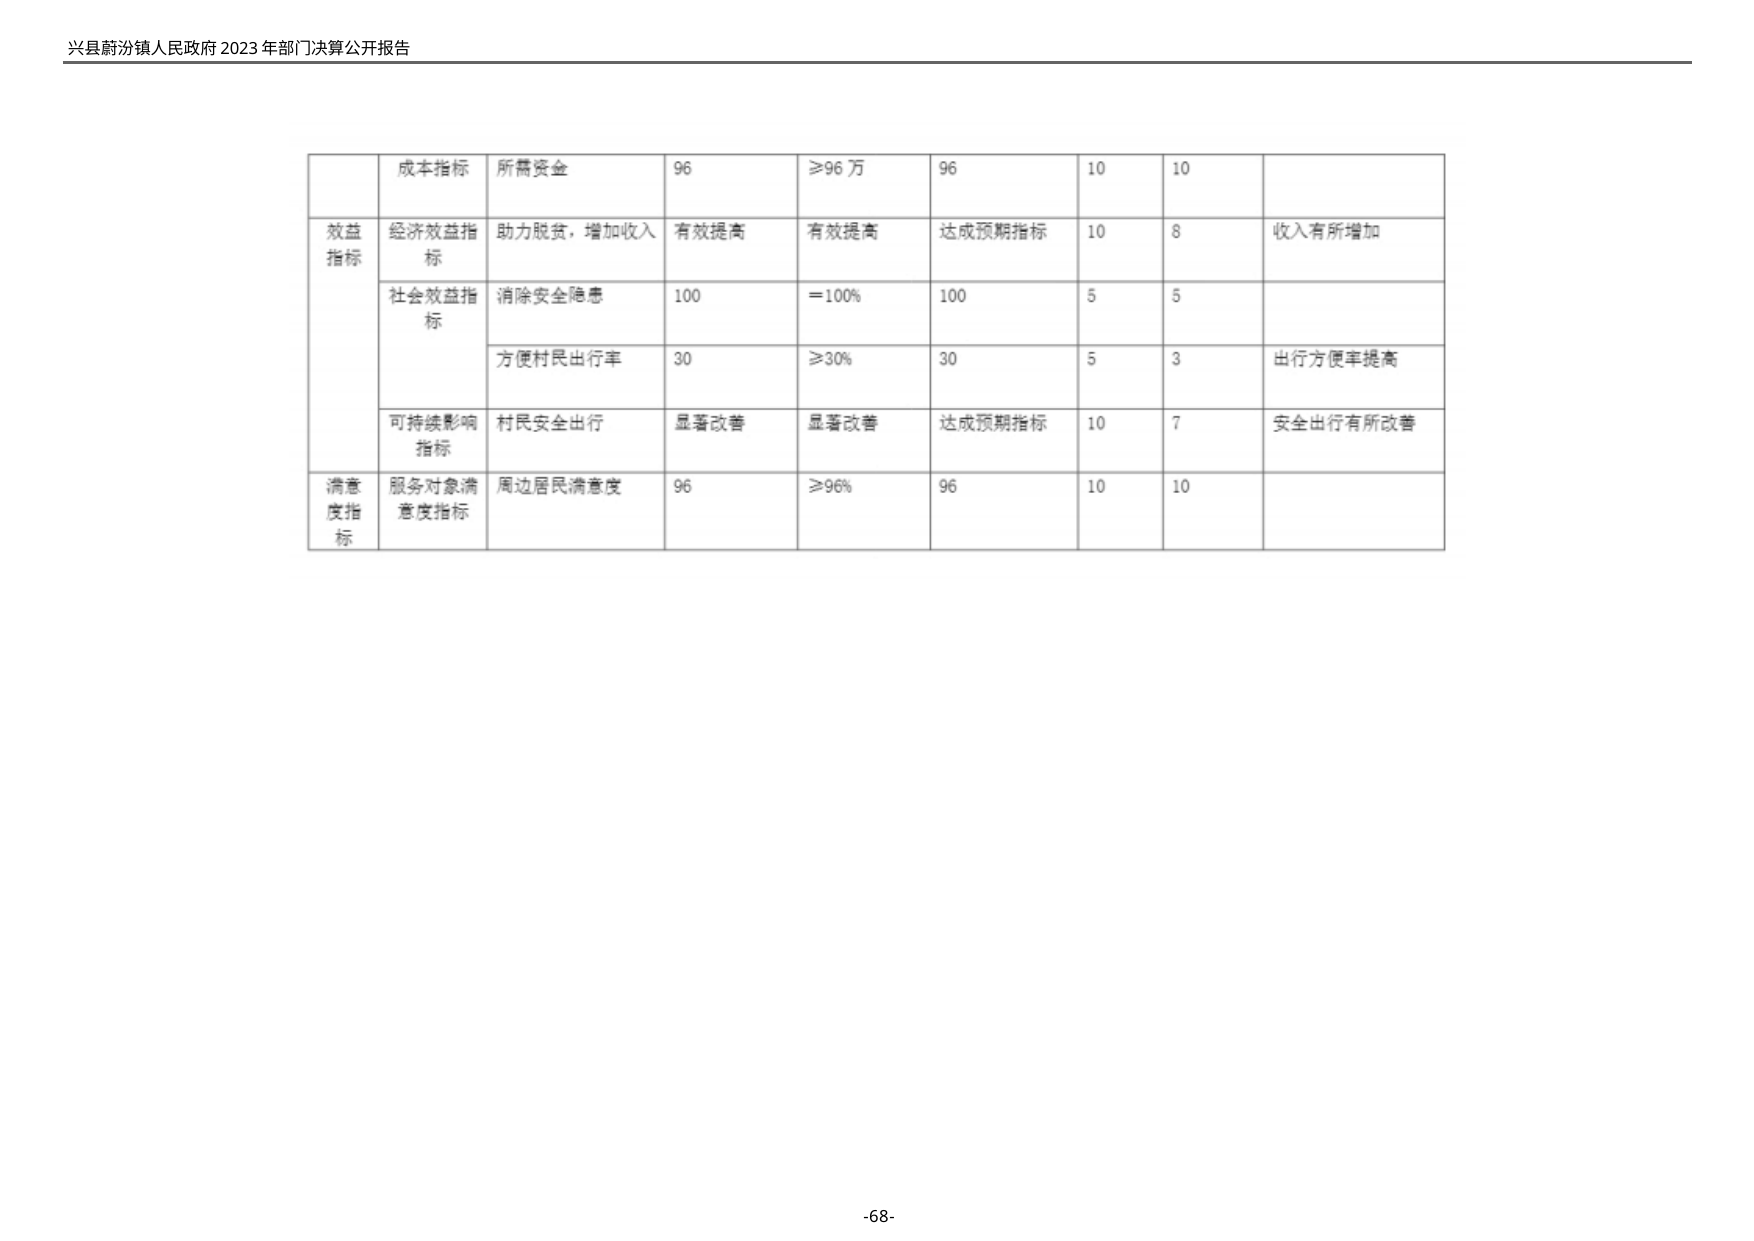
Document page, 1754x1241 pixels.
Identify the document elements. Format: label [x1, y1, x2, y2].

picture [289, 120, 1466, 582]
